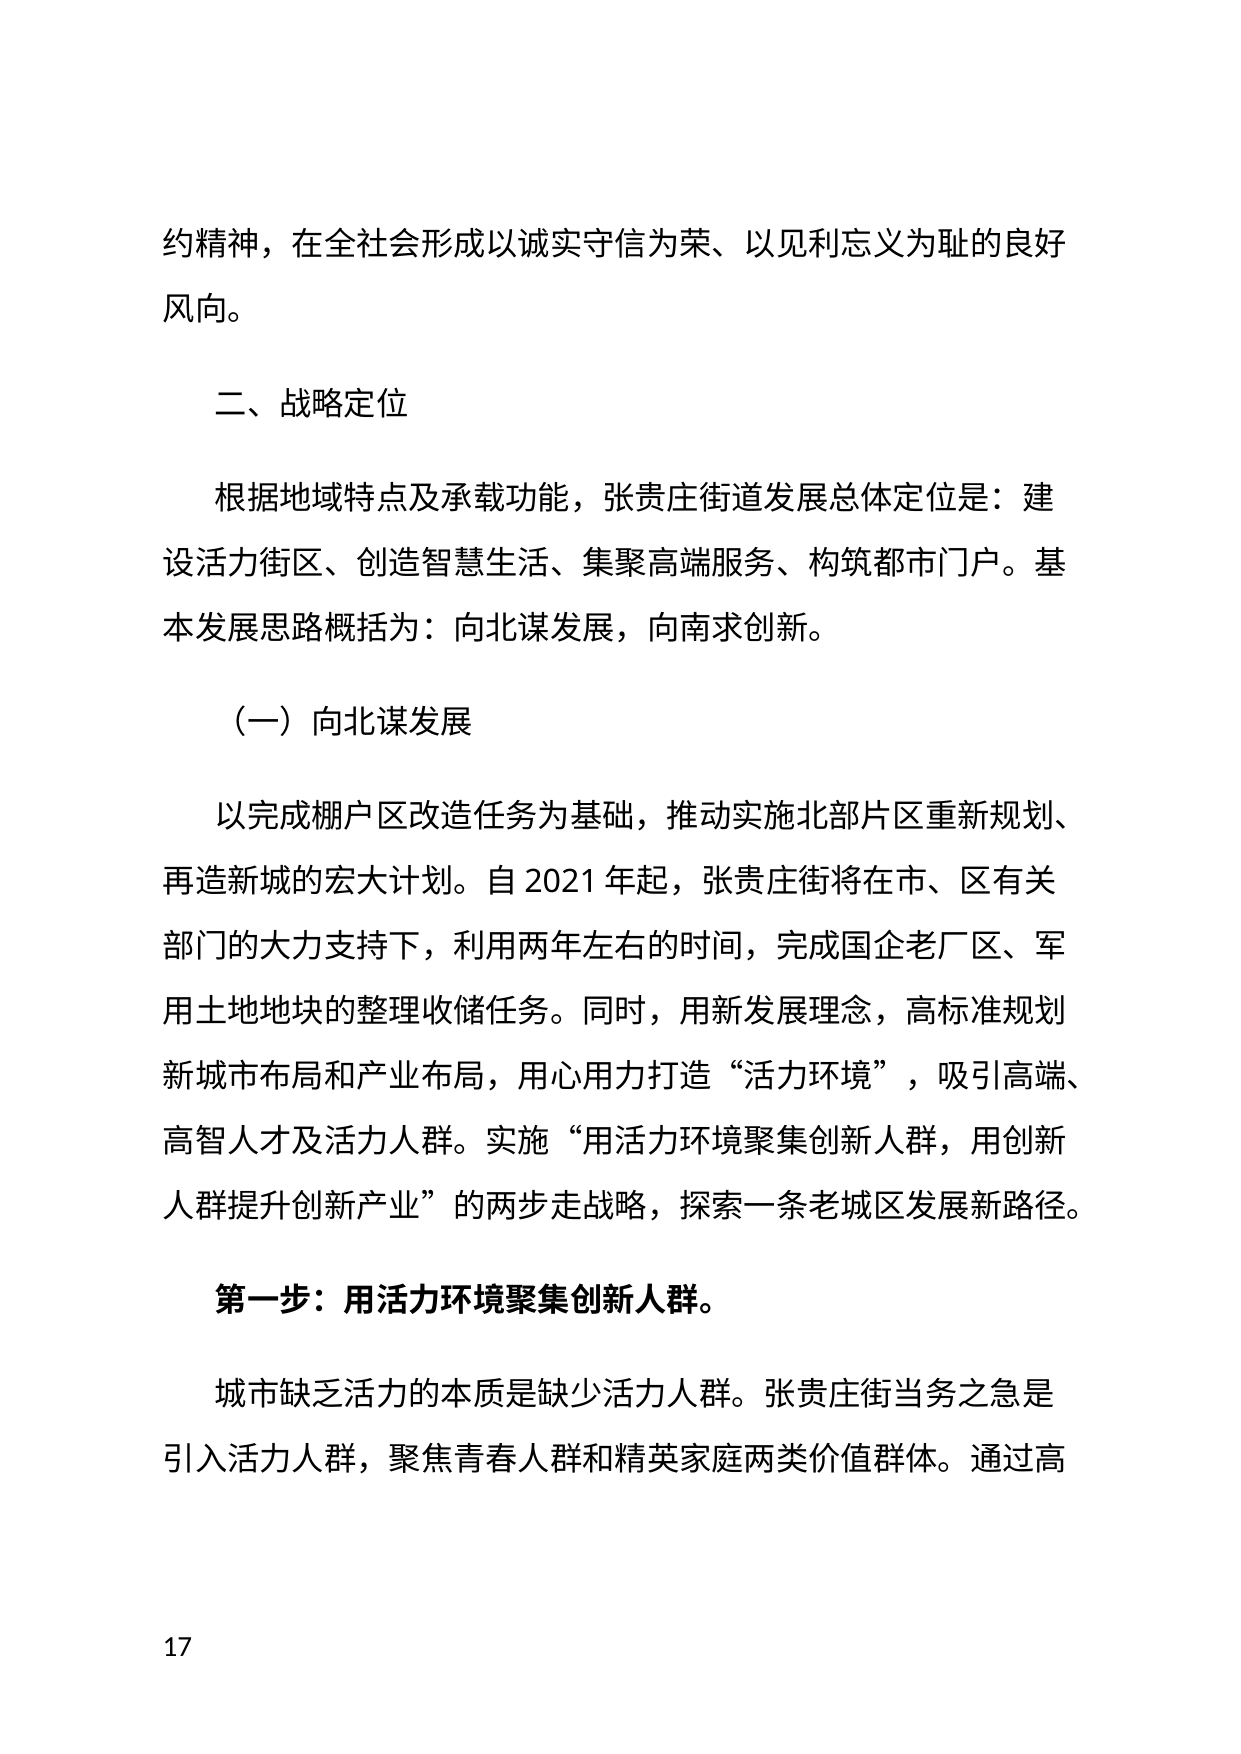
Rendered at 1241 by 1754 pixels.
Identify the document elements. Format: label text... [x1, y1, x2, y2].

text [162, 1359, 1078, 1553]
text 以完成棚户区改造任务为基础，推动实施北部片区重新规划、再造新城的宏大计划。自2021年起，张贵庄街将在市、区有关部门的大力支持下，利用两年左右的时间，完成国企老厂区、军用土地地块的整理收储任务。同时，用新发展理念，高标准规划新城市布局和产业布局，用心用力打造“活力环境”，吸引高端、高智人才及活力人群。实施“用活力环境聚集创新人群，用创新人群提升创新产业”的两步走战略，探索一条老城区发展新路径。 [162, 781, 1078, 1236]
text （一）向北谋发展 [162, 687, 1078, 752]
text 第一步：用活力环境聚集创新人群。 [162, 1265, 1078, 1330]
text 根据地域特点及承载功能，张贵庄街道发展总体定位是：建设活力街区、创造智慧生活、集聚高端服务、构筑都市门户。基本发展思路概括为：向北谋发展，向南求创新。 [162, 462, 1078, 657]
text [162, 209, 1078, 339]
text 二、战略定位 [162, 368, 1078, 433]
